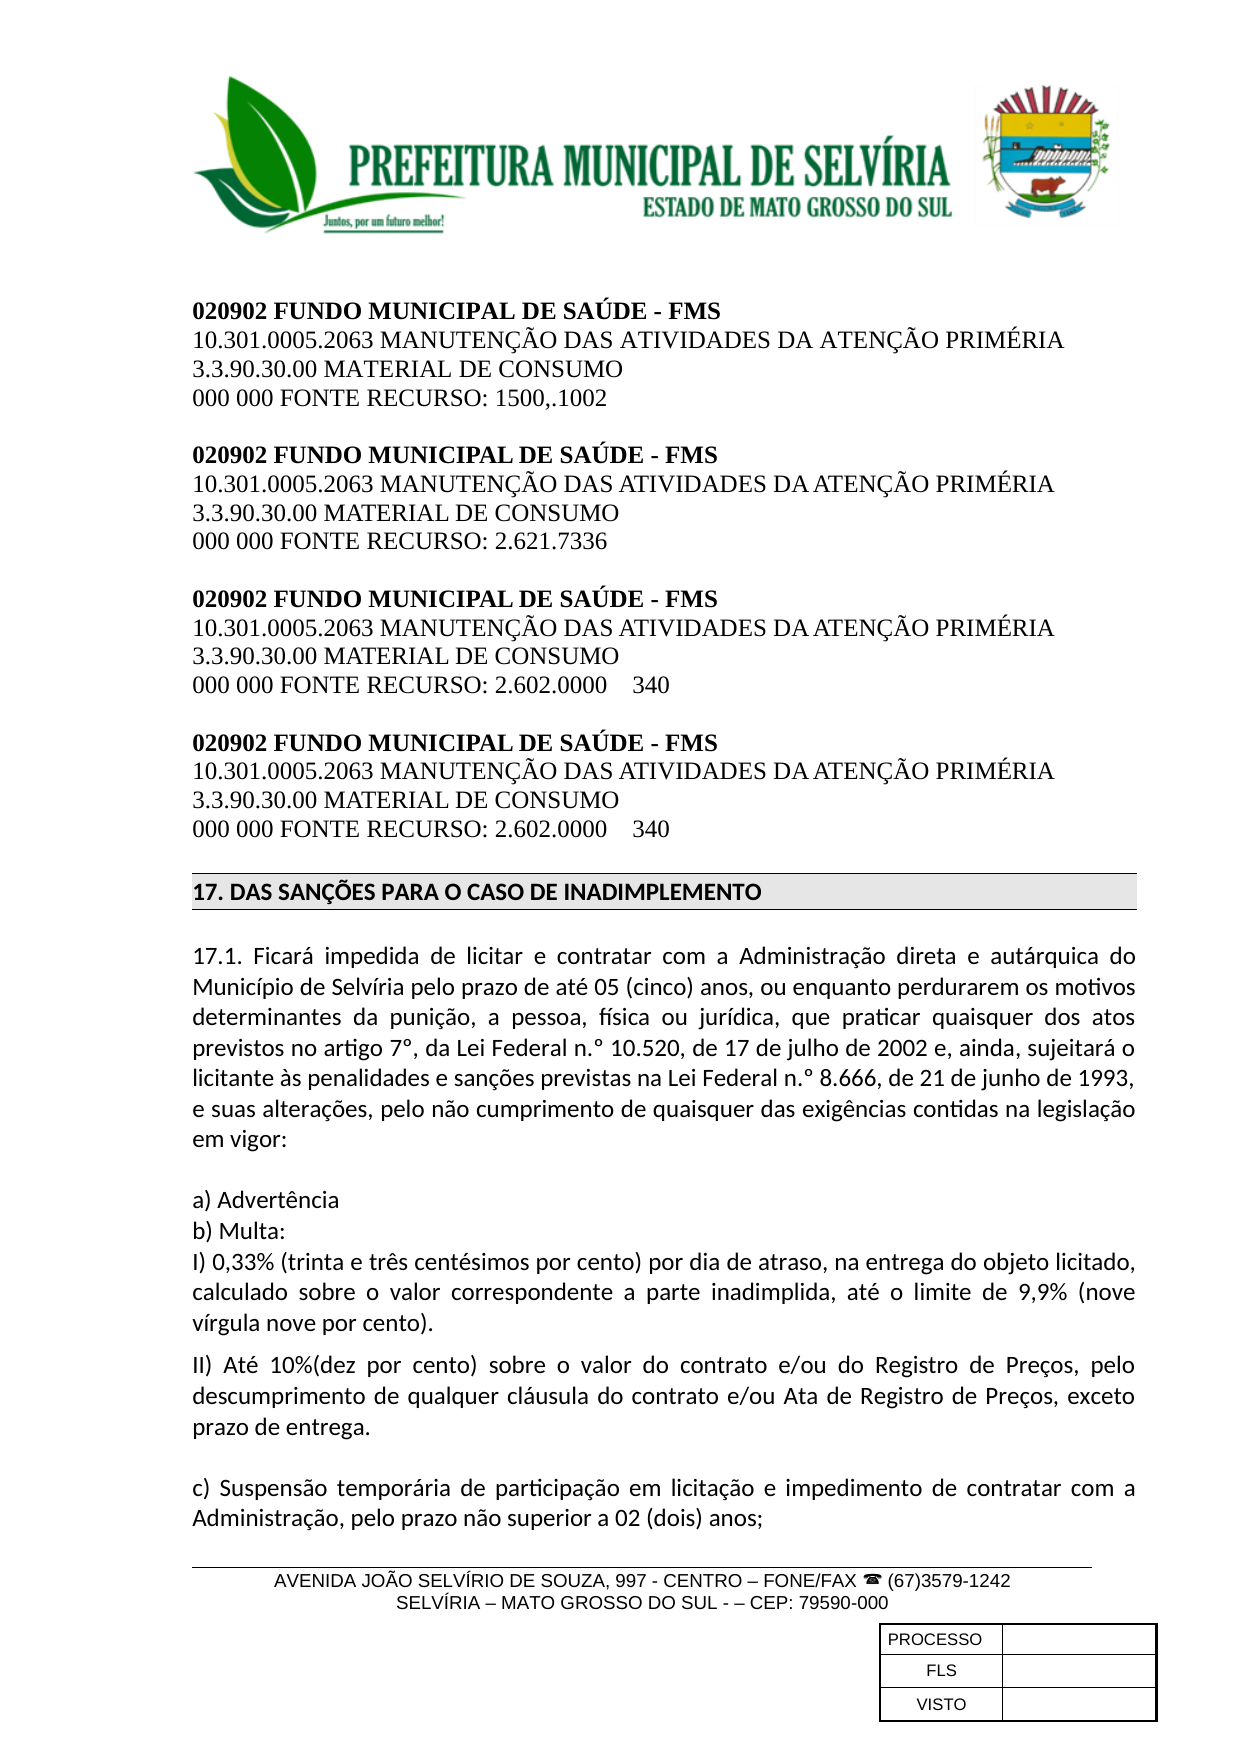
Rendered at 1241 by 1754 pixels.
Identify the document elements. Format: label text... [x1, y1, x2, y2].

text 17. DAS SANÇÕES PARA O CASO DE INADIMPLEMENTO [192, 874, 1137, 909]
text 020902 FUNDO MUNICIPAL DE SAÚDE - FMS [192, 728, 1092, 756]
text 020902 FUNDO MUNICIPAL DE SAÚDE - FMS [192, 296, 1092, 325]
text 10.301.0005.2063 MANUTENÇÃO DAS ATIVIDADES DA ATENÇÃO PRIMÉRIA [192, 469, 1092, 498]
text 000 000 FONTE RECURSO: 2.621.7336 [192, 526, 1092, 555]
text 020902 FUNDO MUNICIPAL DE SAÚDE - FMS [192, 584, 1092, 613]
text I) 0,33% (trinta e três centésimos por cento) por dia de atraso, na entrega do objeto licitado, calculado sobre o valor correspondente a parte inadimplida, até o limite de 9,9% (nove vírgula nove por cento). [192, 1246, 1137, 1337]
text 3.3.90.30.00 MATERIAL DE CONSUMO [192, 354, 1092, 383]
text 3.3.90.30.00 MATERIAL DE CONSUMO [192, 641, 1092, 670]
text 3.3.90.30.00 MATERIAL DE CONSUMO [192, 785, 1092, 814]
text c) Suspensão temporária de participação em licitação e impedimento de contratar com a Administração, pelo prazo não superior a 02 (dois) anos; [192, 1472, 1137, 1533]
text 000 000 FONTE RECURSO: 1500,.1002 [192, 383, 1092, 411]
text 10.301.0005.2063 MANUTENÇÃO DAS ATIVIDADES DA ATENÇÃO PRIMÉRIA [192, 325, 1092, 354]
text 17.1. Ficará impedida de licitar e contratar com a Administração direta e autárquica do Município de Selvíria pelo prazo de até 05 (cinco) anos, ou enquanto perdurarem os motivos determinantes da punição, a pessoa, física ou jurídica, que praticar quaisquer dos atos previstos no artigo 7º, da Lei Federal n.º 10.520, de 17 de julho de 2002 e, ainda, sujeitará o licitante às penalidades e sanções previstas na Lei Federal n.º 8.666, de 21 de junho de 1993, e suas alterações, pelo não cumprimento de quaisquer das exigências contidas na legislação em vigor: [192, 940, 1137, 1154]
text II) Até 10%(dez por cento) sobre o valor do contrato e/ou do Registro de Preços, pelo descumprimento de qualquer cláusula do contrato e/ou Ata de Registro de Preços, exceto prazo de entrega. [192, 1350, 1137, 1441]
text b) Multa: [192, 1215, 1137, 1246]
text 000 000 FONTE RECURSO: 2.602.0000 340 [192, 670, 1092, 699]
text 3.3.90.30.00 MATERIAL DE CONSUMO [192, 498, 1092, 526]
picture [192, 75, 1136, 257]
text 020902 FUNDO MUNICIPAL DE SAÚDE - FMS [192, 440, 1092, 469]
text a) Advertência [192, 1184, 1137, 1215]
text 10.301.0005.2063 MANUTENÇÃO DAS ATIVIDADES DA ATENÇÃO PRIMÉRIA [192, 613, 1092, 641]
text 10.301.0005.2063 MANUTENÇÃO DAS ATIVIDADES DA ATENÇÃO PRIMÉRIA [192, 756, 1092, 785]
text 000 000 FONTE RECURSO: 2.602.0000 340 [192, 814, 1092, 843]
